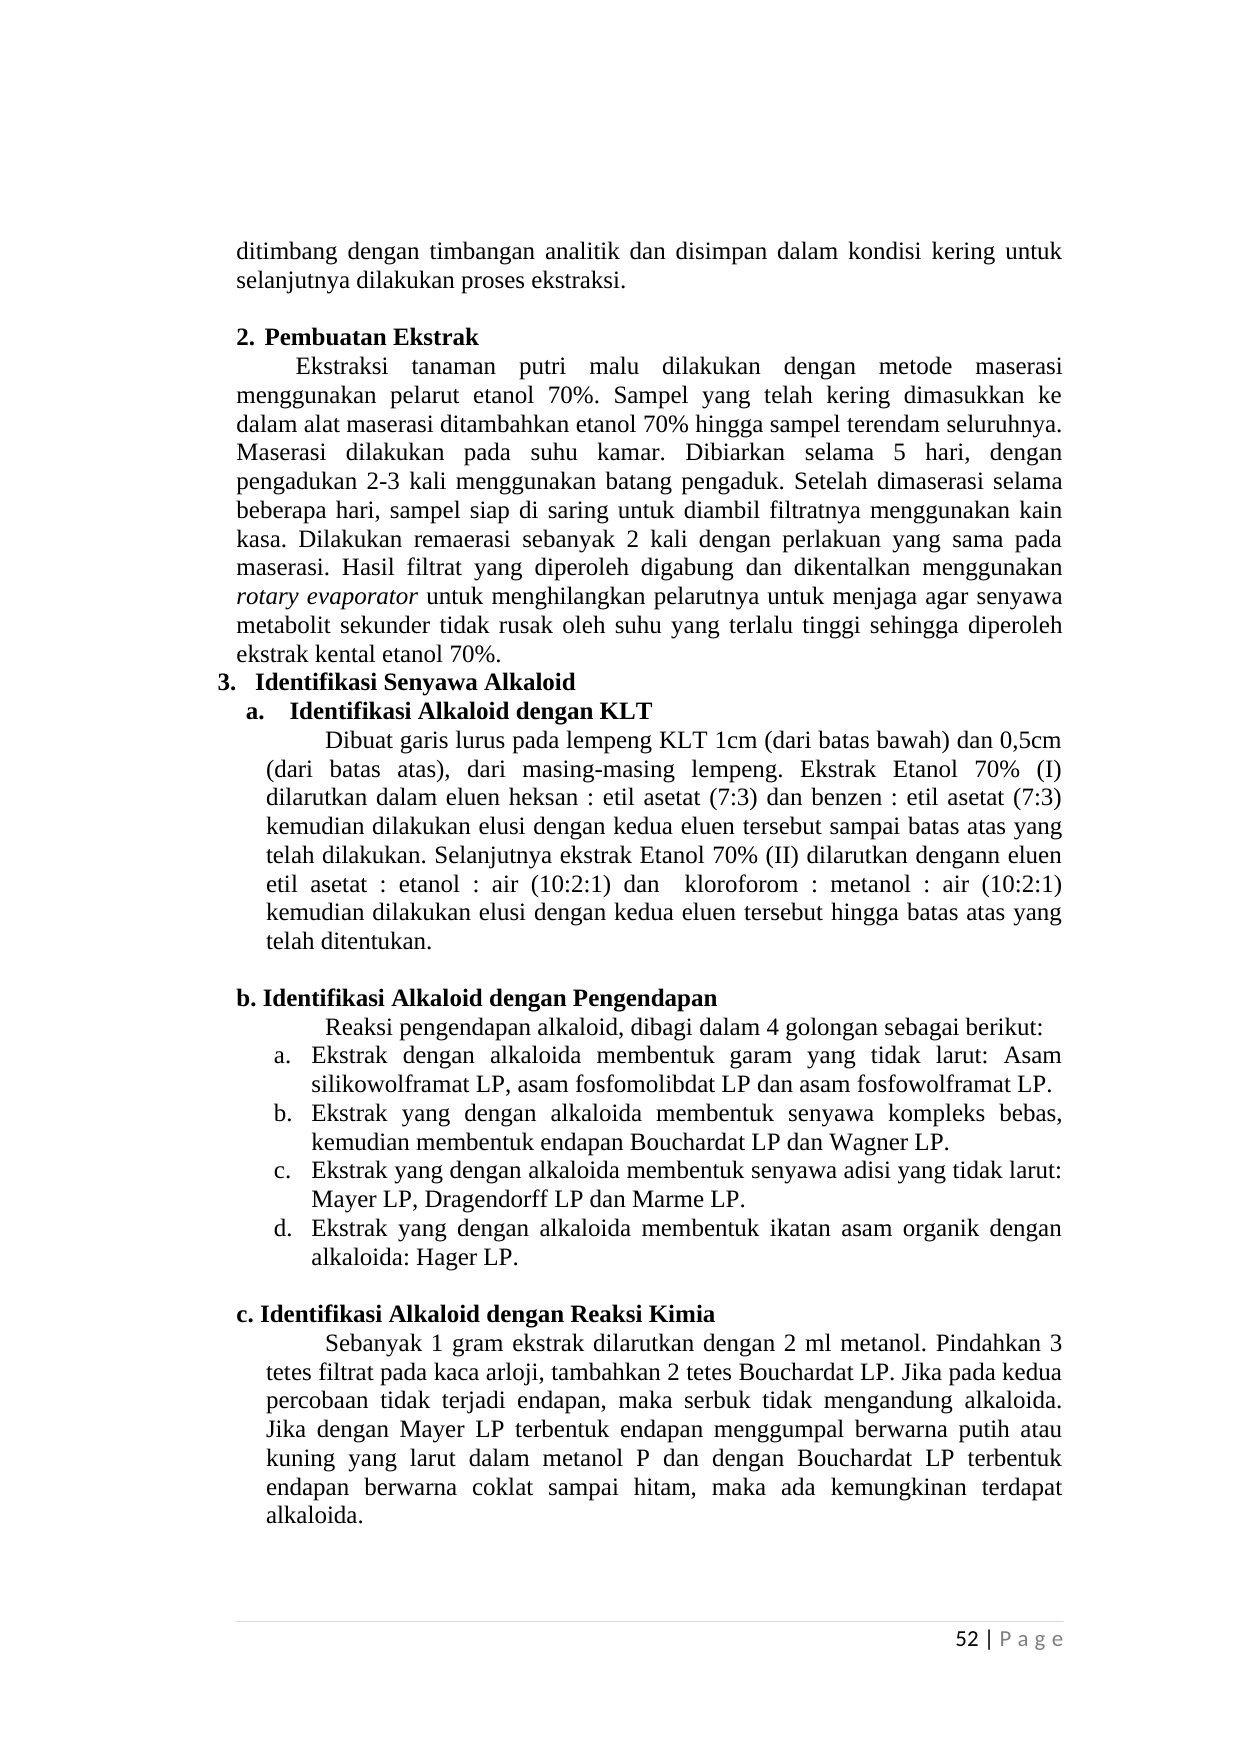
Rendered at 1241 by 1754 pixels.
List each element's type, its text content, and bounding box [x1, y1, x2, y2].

list Pembuatan Ekstrak [236, 322, 1063, 351]
list Ekstrak yang dengan alkaloida membentuk senyawa adisi yang tidak larut: Mayer LP, Dragendorff LP dan Marme LP. [274, 1156, 1063, 1213]
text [236, 236, 1063, 294]
list Ekstrak yang dengan alkaloida membentuk senyawa kompleks bebas, kemudian membentuk endapan Bouchardat LP dan Wagner LP. [274, 1098, 1063, 1156]
text Ekstraksi tanaman putri malu dilakukan dengan metode maserasi menggunakan pelarut etanol 70%. Sampel yang telah kering dimasukkan ke dalam alat maserasi ditambahkan etanol 70% hingga sampel terendam seluruhnya. Maserasi dilakukan pada suhu kamar. Dibiarkan selama 5 hari, dengan pengadukan 2-3 kali menggunakan batang pengaduk. Setelah dimaserasi selama beberapa hari, sampel siap di saring untuk diambil filtratnya menggunakan kain kasa. Dilakukan remaerasi sebanyak 2 kali dengan perlakuan yang sama pada maserasi. Hasil filtrat yang diperoleh digabung dan dikentalkan menggunakan rotary evaporator untuk menghilangkan pelarutnya untuk menjaga agar senyawa metabolit sekunder tidak rusak oleh suhu yang terlalu tinggi sehingga diperoleh ekstrak kental etanol 70%. [236, 351, 1063, 667]
list Identifikasi Senyawa Alkaloid [217, 667, 1063, 696]
list Dibuat garis lurus pada lempeng KLT 1cm (dari batas bawah) dan 0,5cm (dari batas atas), dari masing-masing lempeng. Ekstrak Etanol 70% (I) dilarutkan dalam eluen heksan : etil asetat (7:3) dan benzen : etil asetat (7:3) kemudian dilakukan elusi dengan kedua eluen tersebut sampai batas atas yang telah dilakukan. Selanjutnya ekstrak Etanol 70% (II) dilarutkan dengann eluen etil asetat : etanol : air (10:2:1) dan kloroforom : metanol : air (10:2:1) kemudian dilakukan elusi dengan kedua eluen tersebut hingga batas atas yang telah ditentukan. [266, 725, 1063, 955]
list Ekstrak dengan alkaloida membentuk garam yang tidak larut: Asam silikowolframat LP, asam fosfomolibdat LP dan asam fosfowolframat LP. [274, 1041, 1063, 1098]
text b. Identifikasi Alkaloid dengan Pengendapan [236, 983, 1063, 1012]
text Sebanyak 1 gram ekstrak dilarutkan dengan 2 ml metanol. Pindahkan 3 tetes filtrat pada kaca arloji, tambahkan 2 tetes Bouchardat LP. Jika pada kedua percobaan tidak terjadi endapan, maka serbuk tidak mengandung alkaloida. Jika dengan Mayer LP terbentuk endapan menggumpal berwarna putih atau kuning yang larut dalam metanol P dan dengan Bouchardat LP terbentuk endapan berwarna coklat sampai hitam, maka ada kemungkinan terdapat alkaloida. [266, 1328, 1063, 1529]
list Identifikasi Alkaloid dengan KLT [246, 696, 1063, 725]
text c. Identifikasi Alkaloid dengan Reaksi Kimia [236, 1299, 1063, 1328]
list Ekstrak yang dengan alkaloida membentuk ikatan asam organik dengan alkaloida: Hager LP. [274, 1213, 1063, 1271]
text Reaksi pengendapan alkaloid, dibagi dalam 4 golongan sebagai berikut: [236, 1012, 1063, 1041]
